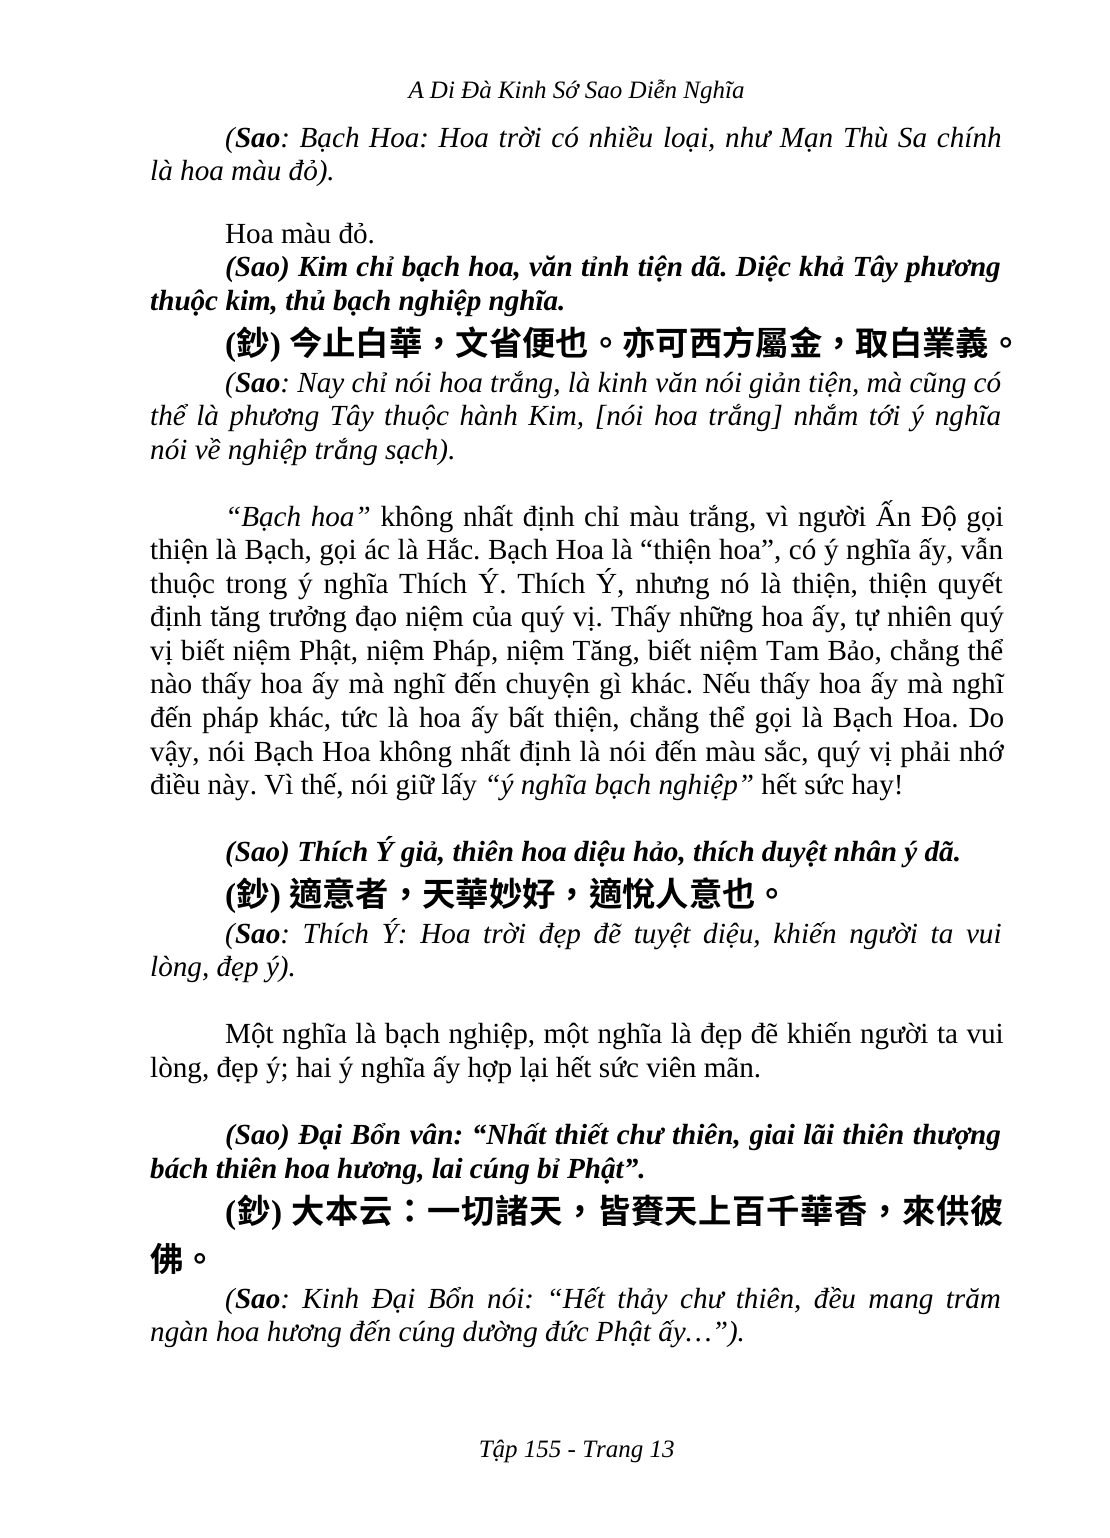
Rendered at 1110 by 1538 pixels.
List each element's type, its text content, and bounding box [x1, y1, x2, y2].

text (鈔) 大本云：一切諸天，皆賚天上百千華香，來供彼佛。 [150, 1184, 1005, 1281]
text (Sao) Thích Ý giả, thiên hoa diệu hảo, thích duyệt nhân ý dã. [150, 834, 1005, 868]
text (Sao: Kinh Đại Bổn nói: “Hết thảy chư thiên, đều mang trăm ngàn hoa hương đến cúng dường đức Phật ấy…”). [150, 1281, 1005, 1348]
text (Sao) Kim chỉ bạch hoa, văn tỉnh tiện dã. Diệc khả Tây phương thuộc kim, thủ bạch nghiệp nghĩa. [150, 249, 1005, 316]
text (Sao) Đại Bổn vân: “Nhất thiết chư thiên, giai lãi thiên thượng bách thiên hoa hương, lai cúng bỉ Phật”. [150, 1117, 1005, 1184]
text “Bạch hoa” không nhất định chỉ màu trắng, vì người Ấn Độ gọi thiện là Bạch, gọi ác là Hắc. Bạch Hoa là “thiện hoa”, có ý nghĩa ấy, vẫn thuộc trong ý nghĩa Thích Ý. Thích Ý, nhưng nó là thiện, thiện quyết định tăng trưởng đạo niệm của quý vị. Thấy những hoa ấy, tự nhiên quý vị biết niệm Phật, niệm Pháp, niệm Tăng, biết niệm Tam Bảo, chẳng thể nào thấy hoa ấy mà nghĩ đến chuyện gì khác. Nếu thấy hoa ấy mà nghĩ đến pháp khác, tức là hoa ấy bất thiện, chẳng thể gọi là Bạch Hoa. Do vậy, nói Bạch Hoa không nhất định là nói đến màu sắc, quý vị phải nhớ điều này. Vì thế, nói giữ lấy “ý nghĩa bạch nghiệp” hết sức hay! [150, 499, 1005, 801]
text (鈔) 適意者，天華妙好，適悅人意也。 [150, 868, 1005, 916]
text (Sao: Thích Ý: Hoa trời đẹp đẽ tuyệt diệu, khiến người ta vui lòng, đẹp ý). [150, 916, 1005, 983]
text (Sao: Nay chỉ nói hoa trắng, là kinh văn nói giản tiện, mà cũng có thể là phương Tây thuộc hành Kim, [nói hoa trắng] nhắm tới ý nghĩa nói về nghiệp trắng sạch). [150, 365, 1005, 465]
text (Sao: Bạch Hoa: Hoa trời có nhiều loại, như Mạn Thù Sa chính là hoa màu đỏ). [150, 120, 1005, 187]
text Hoa màu đỏ. [150, 216, 1005, 249]
text Một nghĩa là bạch nghiệp, một nghĩa là đẹp đẽ khiến người ta vui lòng, đẹp ý; hai ý nghĩa ấy hợp lại hết sức viên mãn. [150, 1017, 1005, 1084]
text (鈔) 今止白華，文省便也。亦可西方屬金，取白業義。 [150, 316, 1005, 365]
